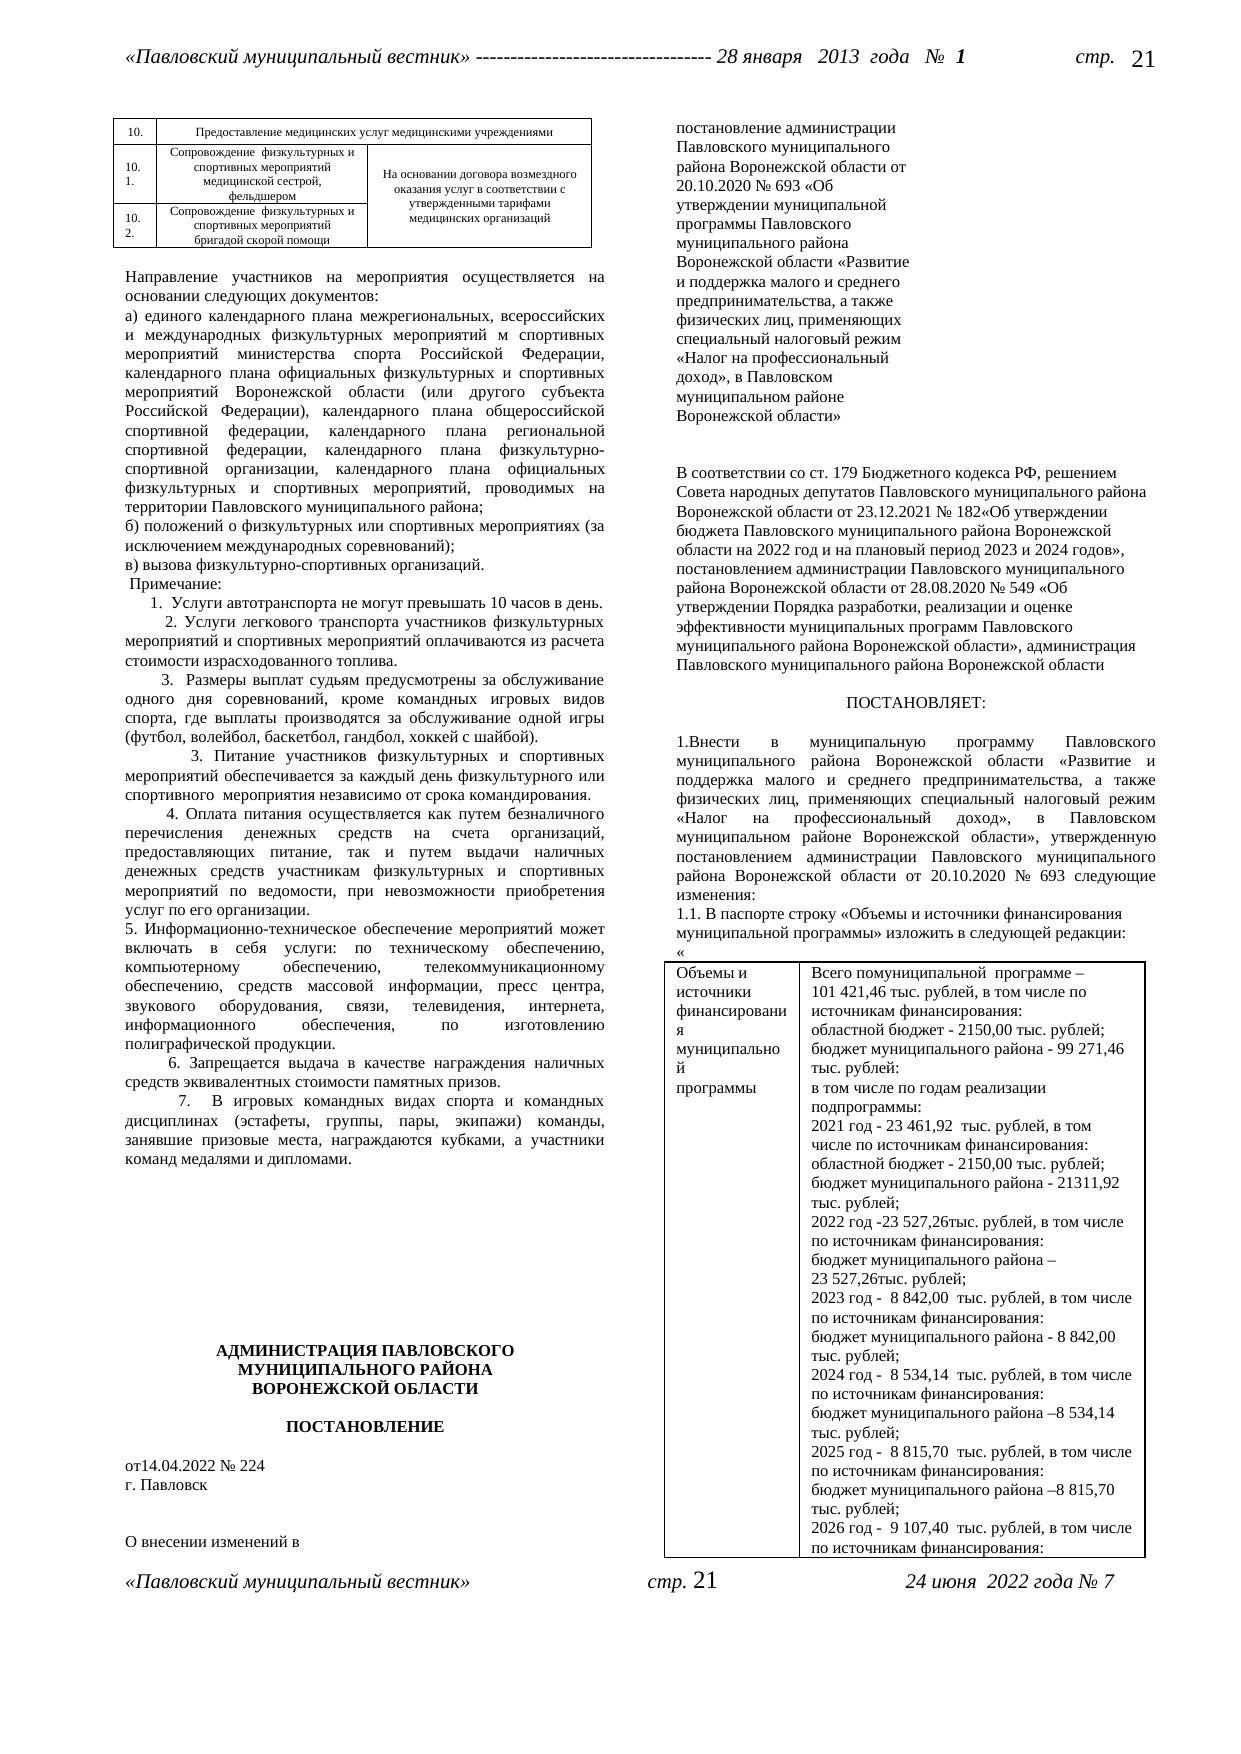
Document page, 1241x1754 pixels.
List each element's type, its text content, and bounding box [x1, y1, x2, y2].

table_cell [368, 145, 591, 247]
text а) единого календарного плана межрегиональных, всероссийских и международных физкультурных мероприятий м спортивных мероприятий министерства спорта Российской Федерации, календарного плана официальных физкультурных и спортивных мероприятий Воронежской области (или другого субъекта Российской Федерации), календарного плана общероссийской спортивной федерации, календарного плана региональной спортивной федерации, календарного плана физкультурно-спортивной организации, календарного плана официальных физкультурных и спортивных мероприятий, проводимых на территории Павловского муниципального района; [125, 305, 605, 516]
text 6. Запрещается выдача в качестве награждения наличных средств эквивалентных стоимости памятных призов. [125, 1053, 605, 1091]
text 3. Размеры выплат судьям предусмотрены за обслуживание одного дня соревнований, кроме командных игровых видов спорта, где выплаты производятся за обслуживание одной игры (футбол, волейбол, баскетбол, гандбол, хоккей с шайбой). [125, 669, 605, 746]
text в) вызова физкультурно-спортивных организаций. [125, 554, 605, 574]
text 3. Питание участников физкультурных и спортивных мероприятий обеспечивается за каждый день физкультурного или спортивного мероприятия независимо от срока командирования. [125, 746, 605, 804]
text ВОРОНЕЖСКОЙ ОБЛАСТИ [125, 1379, 605, 1398]
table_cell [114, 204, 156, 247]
text 4. Оплата питания осуществляется как путем безналичного перечисления денежных средств на счета организаций, предоставляющих питание, так и путем выдачи наличных денежных средств участникам физкультурных и спортивных мероприятий по ведомости, при невозможности приобретения услуг по его организации. [125, 804, 605, 919]
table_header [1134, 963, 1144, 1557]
text 1. Услуги автотранспорта не могут превышать 10 часов в день. [125, 593, 605, 612]
text б) положений о физкультурных или спортивных мероприятиях (за исключением международных соревнований); [125, 516, 605, 554]
text ПОСТАНОВЛЕНИЕ [125, 1417, 605, 1436]
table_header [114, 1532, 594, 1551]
text 5. Информационно-техническое обеспечение мероприятий может включать в себя услуги: по техническому обеспечению, компьютерному обеспечению, телекоммуникационному обеспечению, средств массовой информации, пресс центра, звукового оборудования, связи, телевидения, интернета, информационного обеспечения, по изготовлению полиграфической продукции. [125, 919, 605, 1053]
text 1.1. В паспорте строку «Объемы и источники финансирования муниципальной программы» изложить в следующей редакции: [676, 904, 1156, 942]
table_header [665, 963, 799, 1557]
text « [676, 942, 1156, 961]
table_cell 10. [114, 119, 156, 144]
text 7. В игровых командных видах спорта и командных дисциплинах (эстафеты, группы, пары, экипажи) команды, занявшие призовые места, награждаются кубками, а участники команд медалями и дипломами. [125, 1091, 605, 1168]
text Направление участников на мероприятия осуществляется на основании следующих документов: [125, 267, 605, 305]
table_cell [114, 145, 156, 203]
text ПОСТАНОВЛЯЕТ: [676, 693, 1156, 712]
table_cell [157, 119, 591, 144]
text 2. Услуги легкового транспорта участников физкультурных мероприятий и спортивных мероприятий оплачиваются из расчета стоимости израсходованного топлива. [125, 612, 605, 669]
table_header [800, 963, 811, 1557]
list Внести в муниципальную программу Павловского муниципального района Воронежской области «Развитие и поддержка малого и среднего предпринимательства, а также физических лиц, применяющих специальный налоговый режим «Налог на профессиональный доход», в Павловском муниципальном районе Воронежской области», утвержденную постановлением администрации Павловского муниципального района Воронежской области от 20.10.2020 № 693 следующие изменения: [676, 731, 1156, 904]
text г. Павловск [125, 1474, 605, 1494]
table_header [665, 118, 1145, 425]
text АДМИНИСТРАЦИЯ ПАВЛОВСКОГО МУНИЦИПАЛЬНОГО РАЙОНА [125, 1340, 605, 1379]
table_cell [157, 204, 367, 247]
text Примечание: [125, 574, 605, 593]
text от14.04.2022 № 224 [125, 1455, 605, 1474]
text В соответствии со ст. 179 Бюджетного кодекса РФ, решением Совета народных депутатов Павловского муниципального района Воронежской области от 23.12.2021 № 182«Об утверждении бюджета Павловского муниципального района Воронежской области на 2022 год и на плановый период 2023 и 2024 годов», постановлением администрации Павловского муниципального района Воронежской области от 28.08.2020 № 549 «Об утверждении Порядка разработки, реализации и оценке эффективности муниципальных программ Павловского муниципального района Воронежской области», администрация Павловского муниципального района Воронежской области [676, 463, 1156, 674]
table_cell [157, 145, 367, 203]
